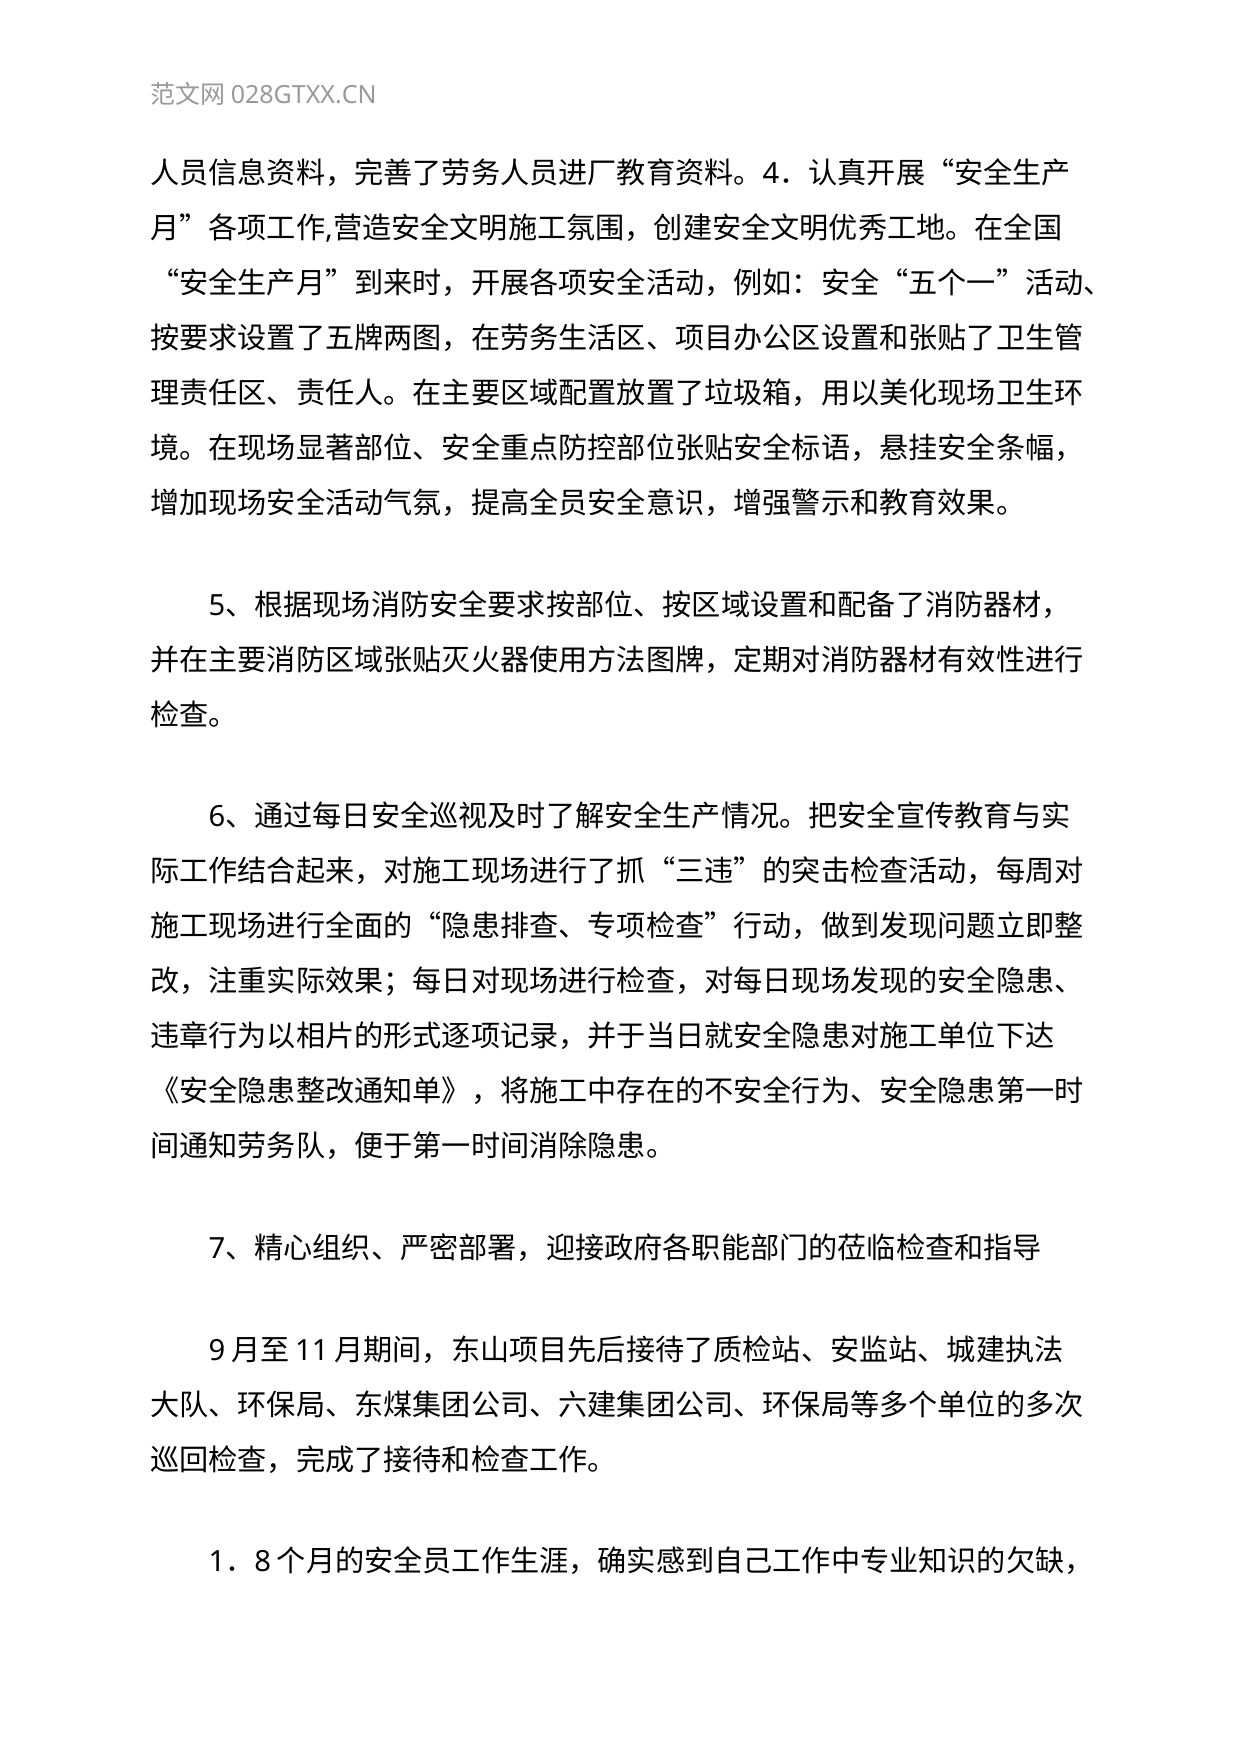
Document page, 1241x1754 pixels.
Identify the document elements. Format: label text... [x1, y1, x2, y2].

text 5、根据现场消防安全要求按部位、按区域设置和配备了消防器材，并在主要消防区域张贴灭火器使用方法图牌，定期对消防器材有效性进行检查。 [150, 581, 1090, 733]
text 6、通过每日安全巡视及时了解安全生产情况。把安全宣传教育与实际工作结合起来，对施工现场进行了抓“三违”的突击检查活动，每周对施工现场进行全面的“隐患排查、专项检查”行动，做到发现问题立即整改，注重实际效果；每日对现场进行检查，对每日现场发现的安全隐患、违章行为以相片的形式逐项记录，并于当日就安全隐患对施工单位下达《安全隐患整改通知单》，将施工中存在的不安全行为、安全隐患第一时间通知劳务队，便于第一时间消除隐患。 [150, 793, 1090, 1165]
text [150, 1538, 1090, 1580]
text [150, 150, 1090, 522]
text 7、精心组织、严密部署，迎接政府各职能部门的莅临检查和指导 [150, 1224, 1090, 1267]
text 9月至11月期间，东山项目先后接待了质检站、安监站、城建执法大队、环保局、东煤集团公司、六建集团公司、环保局等多个单位的多次巡回检查，完成了接待和检查工作。 [150, 1326, 1090, 1478]
